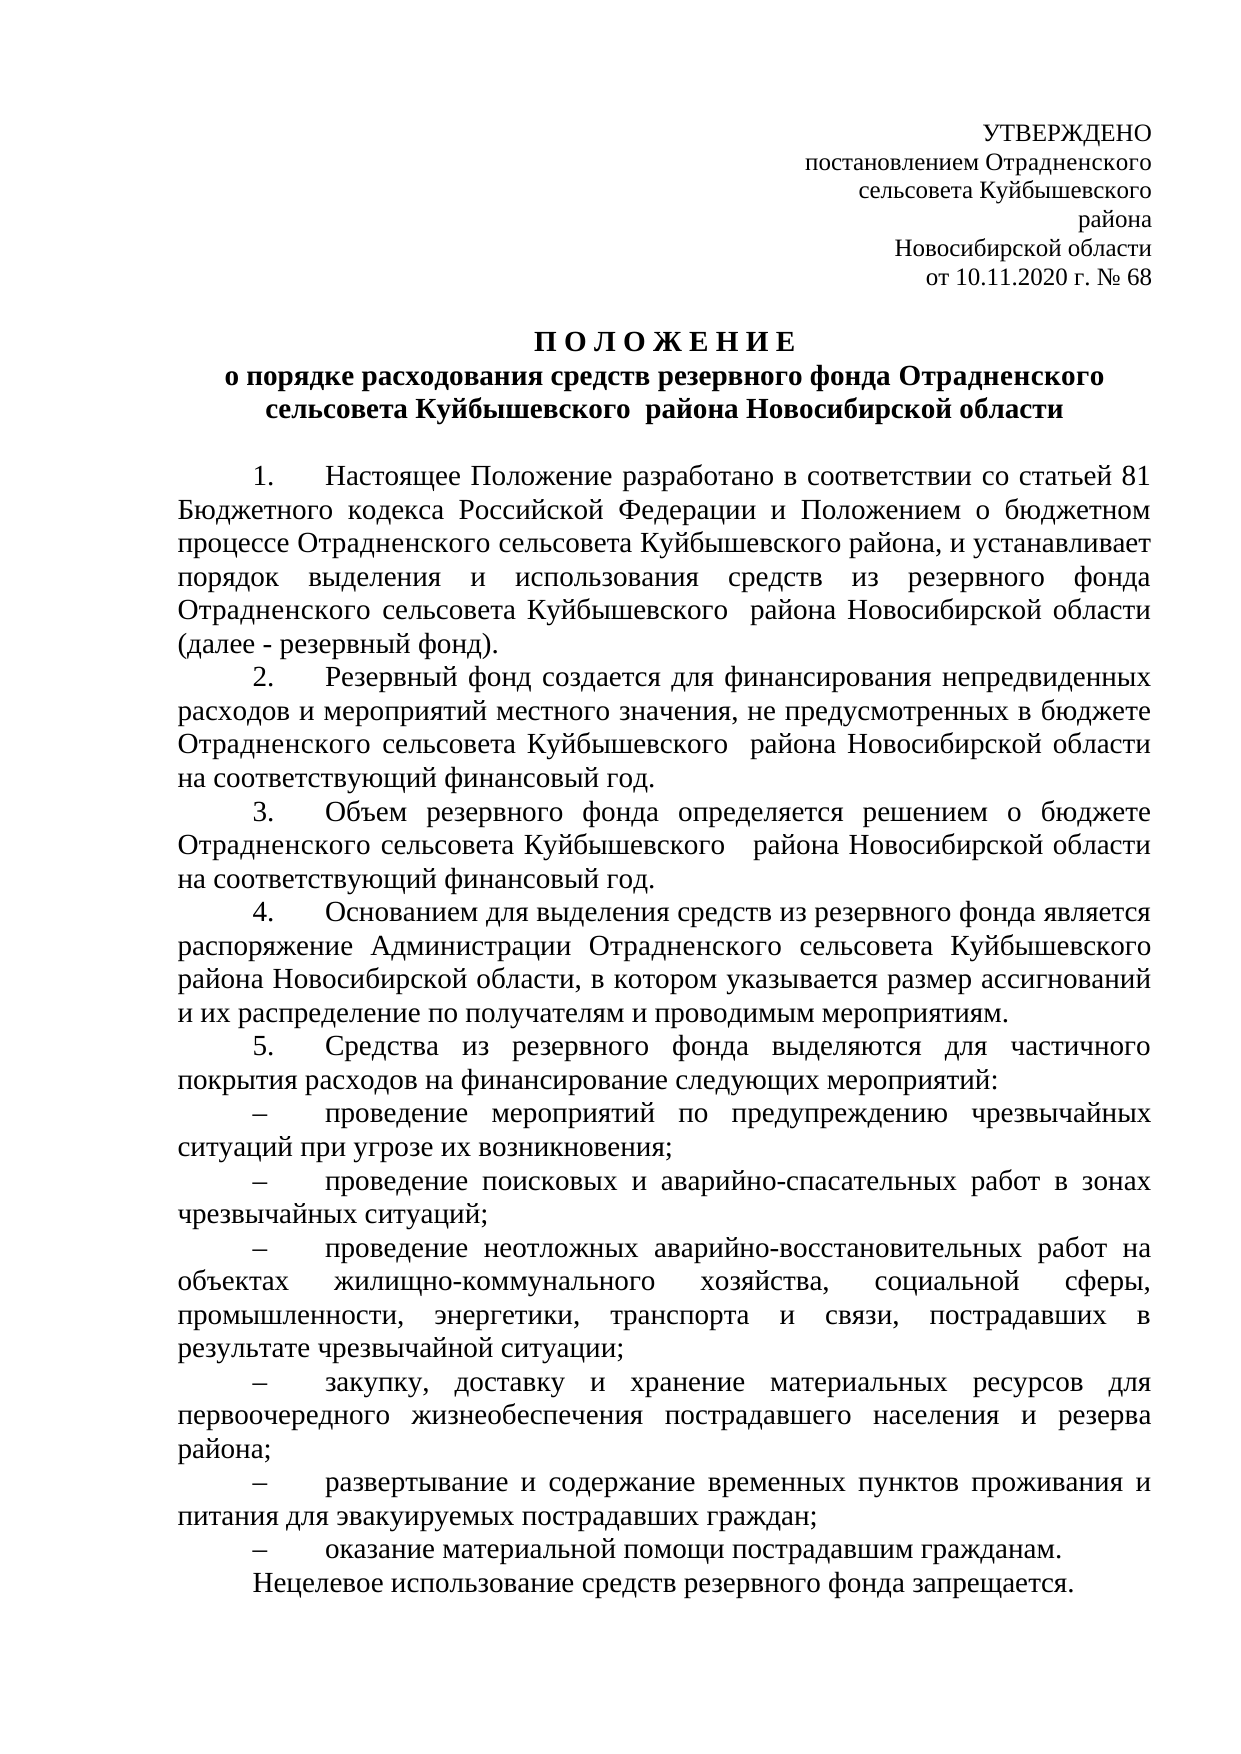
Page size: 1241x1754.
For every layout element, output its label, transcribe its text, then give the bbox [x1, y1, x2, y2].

text – закупку, доставку и хранение материальных ресурсов для первоочередного жизнеобеспечения пострадавшего населения и резерва района; [177, 1364, 1152, 1464]
text Новосибирской области [607, 233, 1152, 262]
text – оказание материальной помощи пострадавшим гражданам. [177, 1532, 1152, 1565]
text 3. Объем резервного фонда определяется решением о бюджете Отрадненского сельсовета Куйбышевского района Новосибирской области на соответствующий финансовый год. [177, 794, 1152, 894]
text П О Л О Ж Е Н И Е [177, 324, 1152, 358]
text 5. Средства из резервного фонда выделяются для частичного покрытия расходов на финансирование следующих мероприятий: [177, 1028, 1152, 1096]
text района [693, 204, 1152, 233]
text о порядке расходования средств резервного фонда Отрадненского сельсовета Куйбышевского района Новосибирской области [177, 358, 1152, 425]
text УТВЕРЖДЕНО [767, 118, 1152, 147]
text – развертывание и содержание временных пунктов проживания и питания для эвакуируемых пострадавших граждан; [177, 1464, 1152, 1532]
text – проведение поисковых и аварийно-спасательных работ в зонах чрезвычайных ситуаций; [177, 1163, 1152, 1230]
text постановлением Отрадненского [17, 147, 1152, 176]
text Нецелевое использование средств резервного фонда запрещается. [177, 1565, 1152, 1599]
text – проведение мероприятий по предупреждению чрезвычайных ситуаций при угрозе их возникновения; [177, 1096, 1152, 1163]
text 4. Основанием для выделения средств из резервного фонда является распоряжение Администрации Отрадненского сельсовета Куйбышевского района Новосибирской области, в котором указывается размер ассигнований и их распределение по получателям и проводимым мероприятиям. [177, 894, 1152, 1028]
text сельсовета Куйбышевского [177, 176, 1152, 204]
text 1. Настоящее Положение разработано в соответствии со статьей 81 Бюджетного кодекса Российской Федерации и Положением о бюджетном процессе Отрадненского сельсовета Куйбышевского района, и устанавливает порядок выделения и использования средств из резервного фонда Отрадненского сельсовета Куйбышевского района Новосибирской области (далее - резервный фонд). [177, 458, 1152, 659]
text 2. Резервный фонд создается для финансирования непредвиденных расходов и мероприятий местного значения, не предусмотренных в бюджете Отрадненского сельсовета Куйбышевского района Новосибирской области на соответствующий финансовый год. [177, 659, 1152, 794]
text от 10.11.2020 г. № 68 [607, 262, 1152, 291]
text – проведение неотложных аварийно-восстановительных работ на объектах жилищно-коммунального хозяйства, социальной сферы, промышленности, энергетики, транспорта и связи, пострадавших в результате чрезвычайной ситуации; [177, 1230, 1152, 1364]
